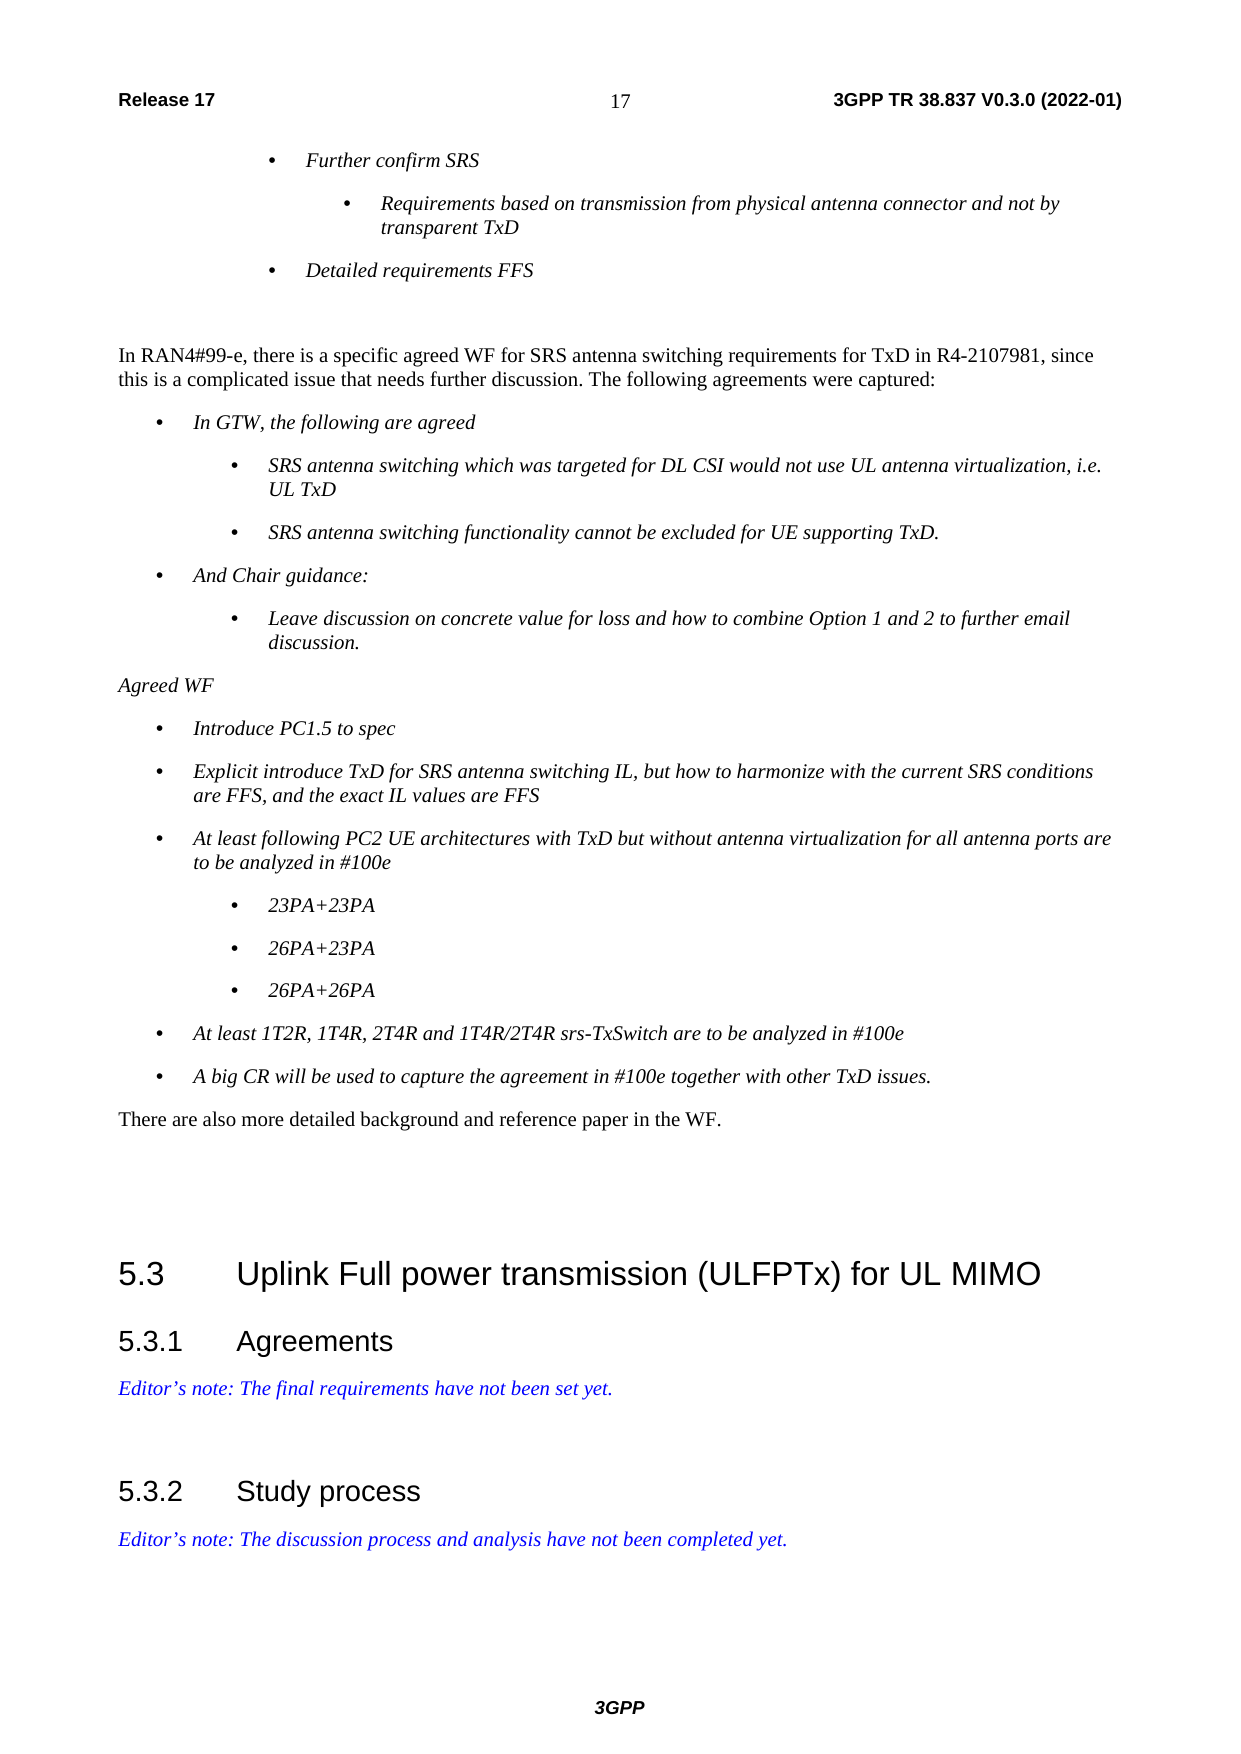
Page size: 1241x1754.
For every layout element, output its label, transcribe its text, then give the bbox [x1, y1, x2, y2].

subtitle 5.3.2 Study process [118, 1474, 1122, 1508]
list At least 1T2R, 1T4R, 2T4R and 1T4R/2T4R srs-TxSwitch are to be analyzed in #100e [156, 1021, 1122, 1045]
text Agreed WF [118, 673, 1122, 697]
text Editor’s note: The discussion process and analysis have not been completed yet. [118, 1527, 1122, 1551]
subtitle 5.3 Uplink Full power transmission (ULFPTx) for UL MIMO [118, 1254, 1122, 1293]
list A big CR will be used to capture the agreement in #100e together with other TxD issues. [156, 1064, 1122, 1088]
text In RAN4#99-e, there is a specific agreed WF for SRS antenna switching requirements for TxD in R4-2107981, since this is a complicated issue that needs further discussion. The following agreements were captured: [118, 343, 1122, 391]
list Detailed requirements FFS [268, 257, 1122, 282]
list Introduce PC1.5 to spec [156, 716, 1122, 740]
list 23PA+23PA [231, 892, 1122, 917]
list Further confirm SRS [268, 147, 1122, 172]
list SRS antenna switching which was targeted for DL CSI would not use UL antenna virtualization, i.e. UL TxD [231, 453, 1122, 501]
list Leave discussion on concrete value for loss and how to combine Option 1 and 2 to further email discussion. [231, 606, 1122, 654]
list Explicit introduce TxD for SRS antenna switching IL, but how to harmonize with the current SRS conditions are FFS, and the exact IL values are FFS [156, 758, 1122, 807]
list At least following PC2 UE architectures with TxD but without antenna virtualization for all antenna ports are to be analyzed in #100e [156, 825, 1122, 874]
text Editor’s note: The final requirements have not been set yet. [118, 1376, 1122, 1400]
list In GTW, the following are agreed [156, 410, 1122, 434]
list Requirements based on transmission from physical antenna connector and not by transparent TxD [343, 190, 1122, 239]
list 26PA+23PA [231, 935, 1122, 959]
list SRS antenna switching functionality cannot be excluded for UE supporting TxD. [231, 520, 1122, 544]
text There are also more detailed background and reference paper in the WF. [118, 1107, 1122, 1131]
subtitle 5.3.1 Agreements [118, 1324, 1122, 1357]
list 26PA+26PA [231, 978, 1122, 1002]
list And Chair guidance: [156, 563, 1122, 587]
